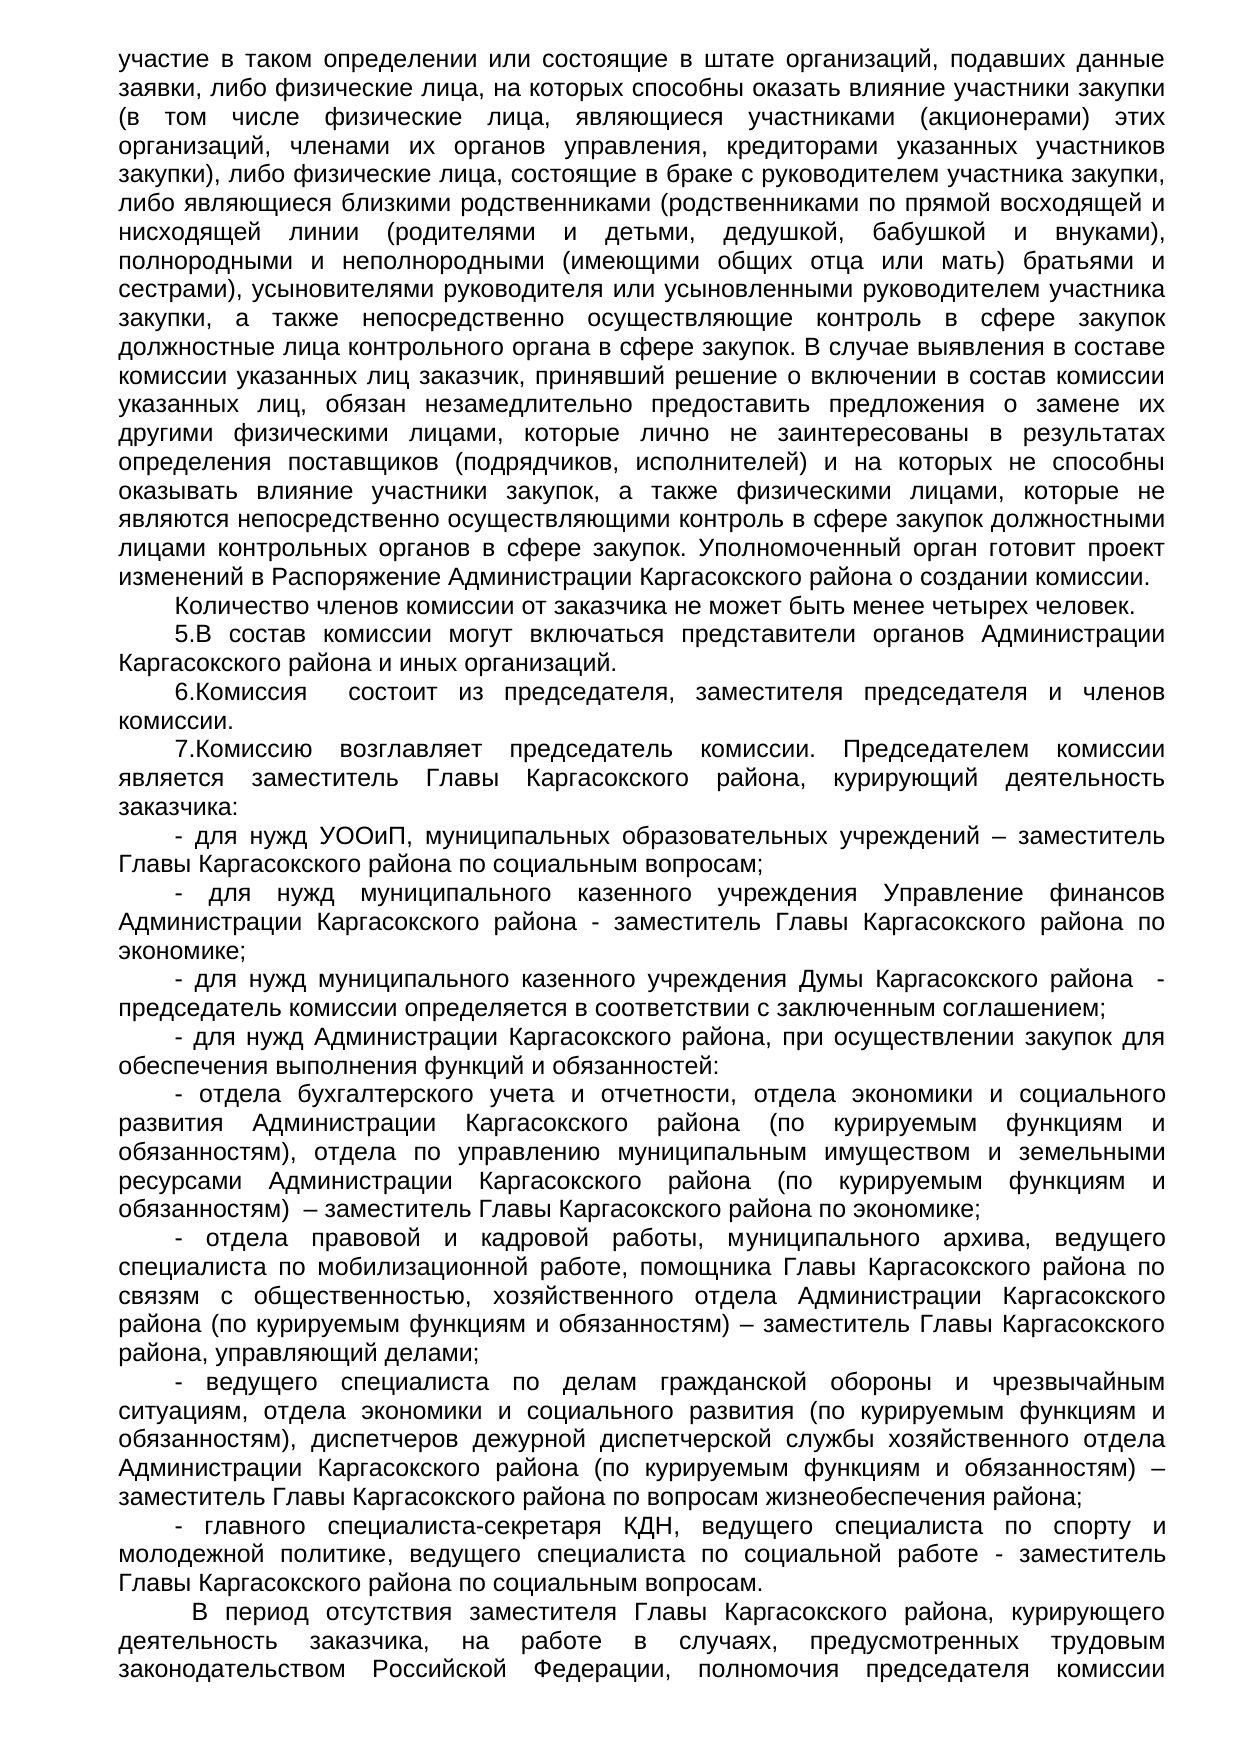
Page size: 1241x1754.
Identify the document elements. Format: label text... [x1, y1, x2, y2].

text 5.В состав комиссии могут включаться представители органов Администрации Каргасокского района и иных организаций. [118, 619, 1167, 677]
text - для нужд муниципального казенного учреждения Управление финансов Администрации Каргасокского района - заместитель Главы Каргасокского района по экономике; [118, 878, 1167, 964]
text - для нужд Администрации Каргасокского района, при осуществлении закупок для обеспечения выполнения функций и обязанностей: [118, 1022, 1167, 1079]
text 6.Комиссия состоит из председателя, заместителя председателя и членов комиссии. [118, 677, 1167, 734]
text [118, 44, 1167, 591]
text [118, 1597, 1167, 1683]
text - отдела бухгалтерского учета и отчетности, отдела экономики и социального развития Администрации Каргасокского района (по курируемым функциям и обязанностям), отдела по управлению муниципальным имуществом и земельными ресурсами Администрации Каргасокского района (по курируемым функциям и обязанностям) – заместитель Главы Каргасокского района по экономике; [118, 1079, 1167, 1223]
text - для нужд муниципального казенного учреждения Думы Каргасокского района - председатель комиссии определяется в соответствии с заключенным соглашением; [118, 964, 1167, 1022]
text - главного специалиста-секретаря КДН, ведущего специалиста по спорту и молодежной политике, ведущего специалиста по социальной работе - заместитель Главы Каргасокского района по социальным вопросам. [118, 1511, 1167, 1597]
text - отдела правовой и кадровой работы, муниципального архива, ведущего специалиста по мобилизационной работе, помощника Главы Каргасокского района по связям с общественностью, хозяйственного отдела Администрации Каргасокского района (по курируемым функциям и обязанностям) – заместитель Главы Каргасокского района, управляющий делами; [118, 1223, 1167, 1367]
text - для нужд УООиП, муниципальных образовательных учреждений – заместитель Главы Каргасокского района по социальным вопросам; [118, 821, 1167, 878]
text - ведущего специалиста по делам гражданской обороны и чрезвычайным ситуациям, отдела экономики и социального развития (по курируемым функциям и обязанностям), диспетчеров дежурной диспетчерской службы хозяйственного отдела Администрации Каргасокского района (по курируемым функциям и обязанностям) – заместитель Главы Каргасокского района по вопросам жизнеобеспечения района; [118, 1367, 1167, 1511]
text 7.Комиссию возглавляет председатель комиссии. Председателем комиссии является заместитель Главы Каргасокского района, курирующий деятельность заказчика: [118, 734, 1167, 821]
text Количество членов комиссии от заказчика не может быть менее четырех человек. [118, 591, 1167, 619]
